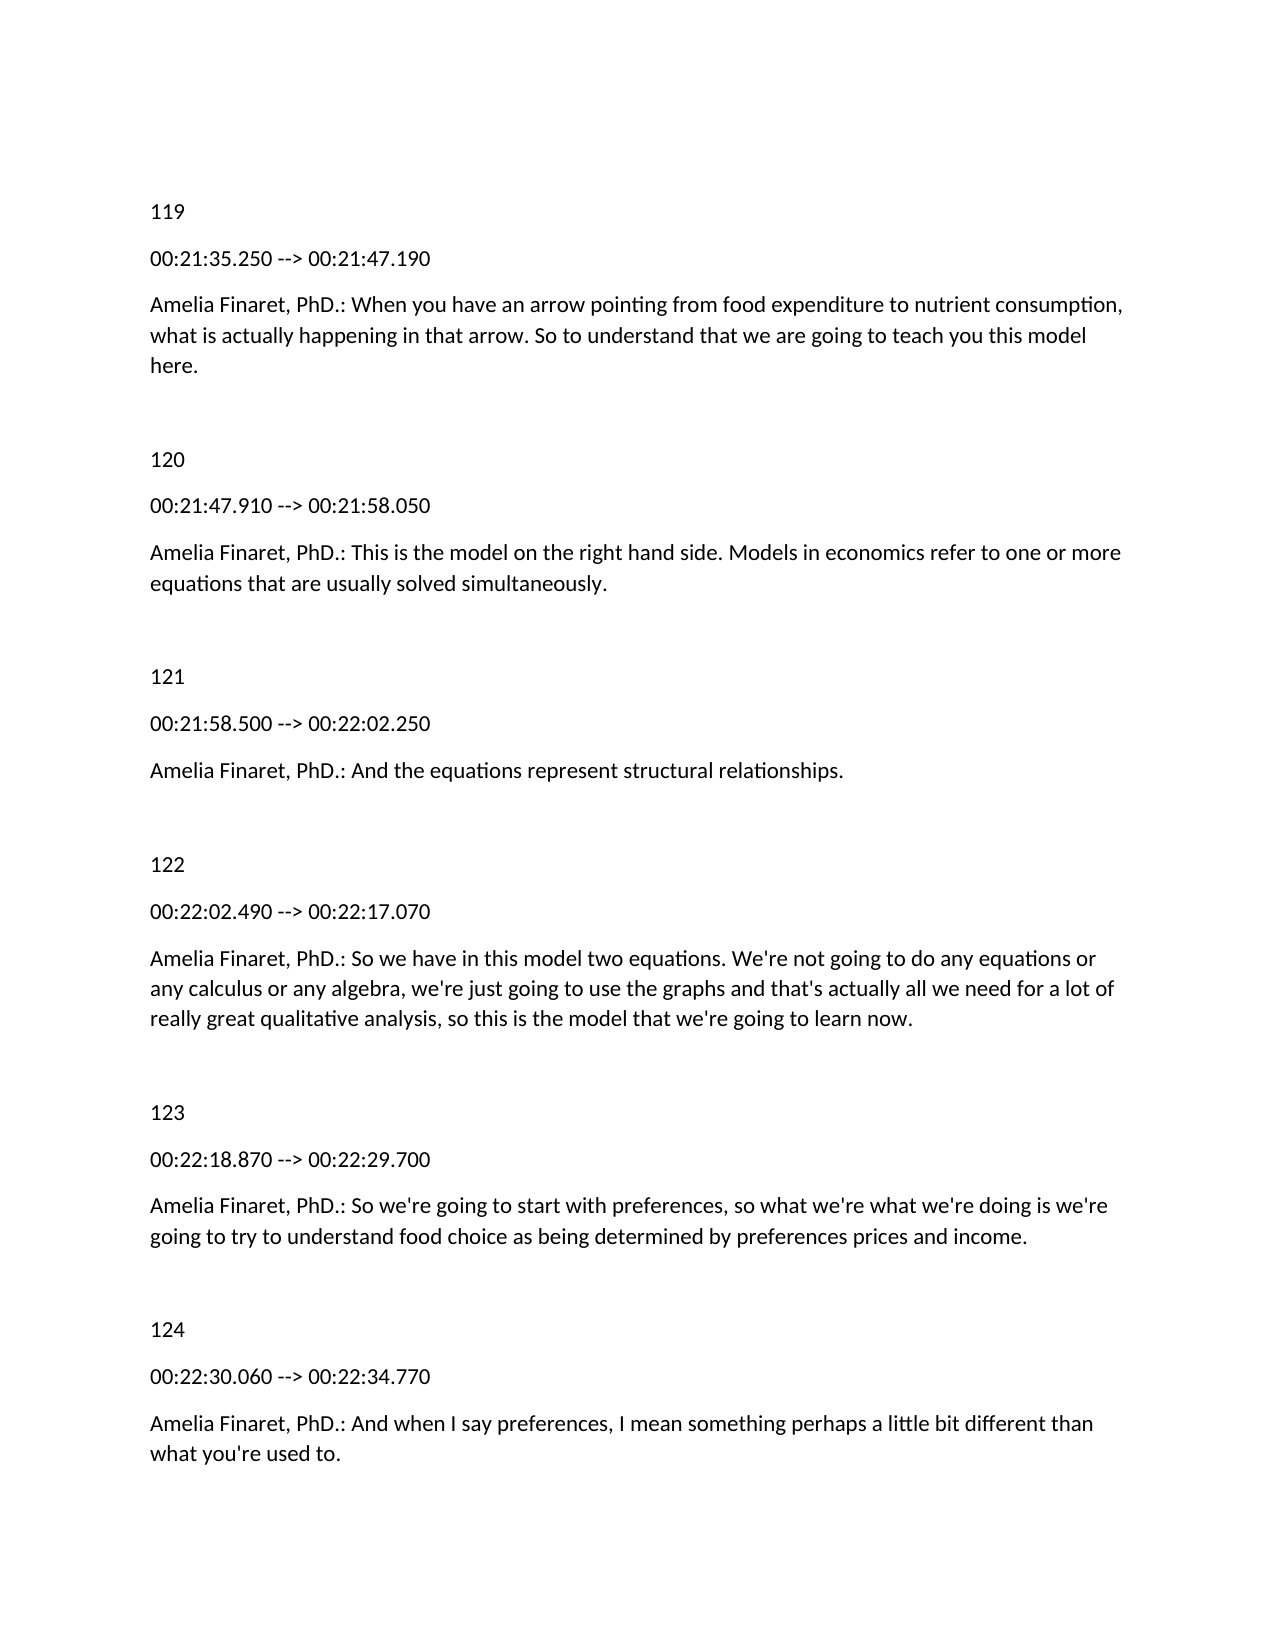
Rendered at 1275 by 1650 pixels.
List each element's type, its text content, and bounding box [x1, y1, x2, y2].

text 00:21:47.910 --> 00:21:58.050 [150, 492, 1125, 520]
text Amelia Finaret, PhD.: When you have an arrow pointing from food expenditure to nutrient consumption, what is actually happening in that arrow. So to understand that we are going to teach you this model here. [150, 291, 1125, 379]
text 00:21:58.500 --> 00:22:02.250 [150, 709, 1125, 737]
text 00:22:18.870 --> 00:22:29.700 [150, 1145, 1125, 1173]
text 00:22:02.490 --> 00:22:17.070 [150, 897, 1125, 925]
text Amelia Finaret, PhD.: So we have in this model two equations. We're not going to do any equations or any calculus or any algebra, we're just going to use the graphs and that's actually all we need for a lot of really great qualitative analysis, so this is the model that we're going to learn now. [150, 944, 1125, 1032]
text Amelia Finaret, PhD.: And the equations represent structural relationships. [150, 756, 1125, 784]
text 122 [150, 850, 1125, 878]
text 123 [150, 1098, 1125, 1126]
text Amelia Finaret, PhD.: So we're going to start with preferences, so what we're what we're doing is we're going to try to understand food choice as being determined by preferences prices and income. [150, 1192, 1125, 1250]
text Amelia Finaret, PhD.: This is the model on the right hand side. Models in economics refer to one or more equations that are usually solved simultaneously. [150, 538, 1125, 597]
text Amelia Finaret, PhD.: And when I say preferences, I mean something perhaps a little bit different than what you're used to. [150, 1409, 1125, 1468]
text 121 [150, 662, 1125, 691]
text 00:22:30.060 --> 00:22:34.770 [150, 1362, 1125, 1391]
text 120 [150, 445, 1125, 473]
text 00:21:35.250 --> 00:21:47.190 [150, 244, 1125, 272]
text 119 [150, 197, 1125, 225]
text 124 [150, 1316, 1125, 1344]
